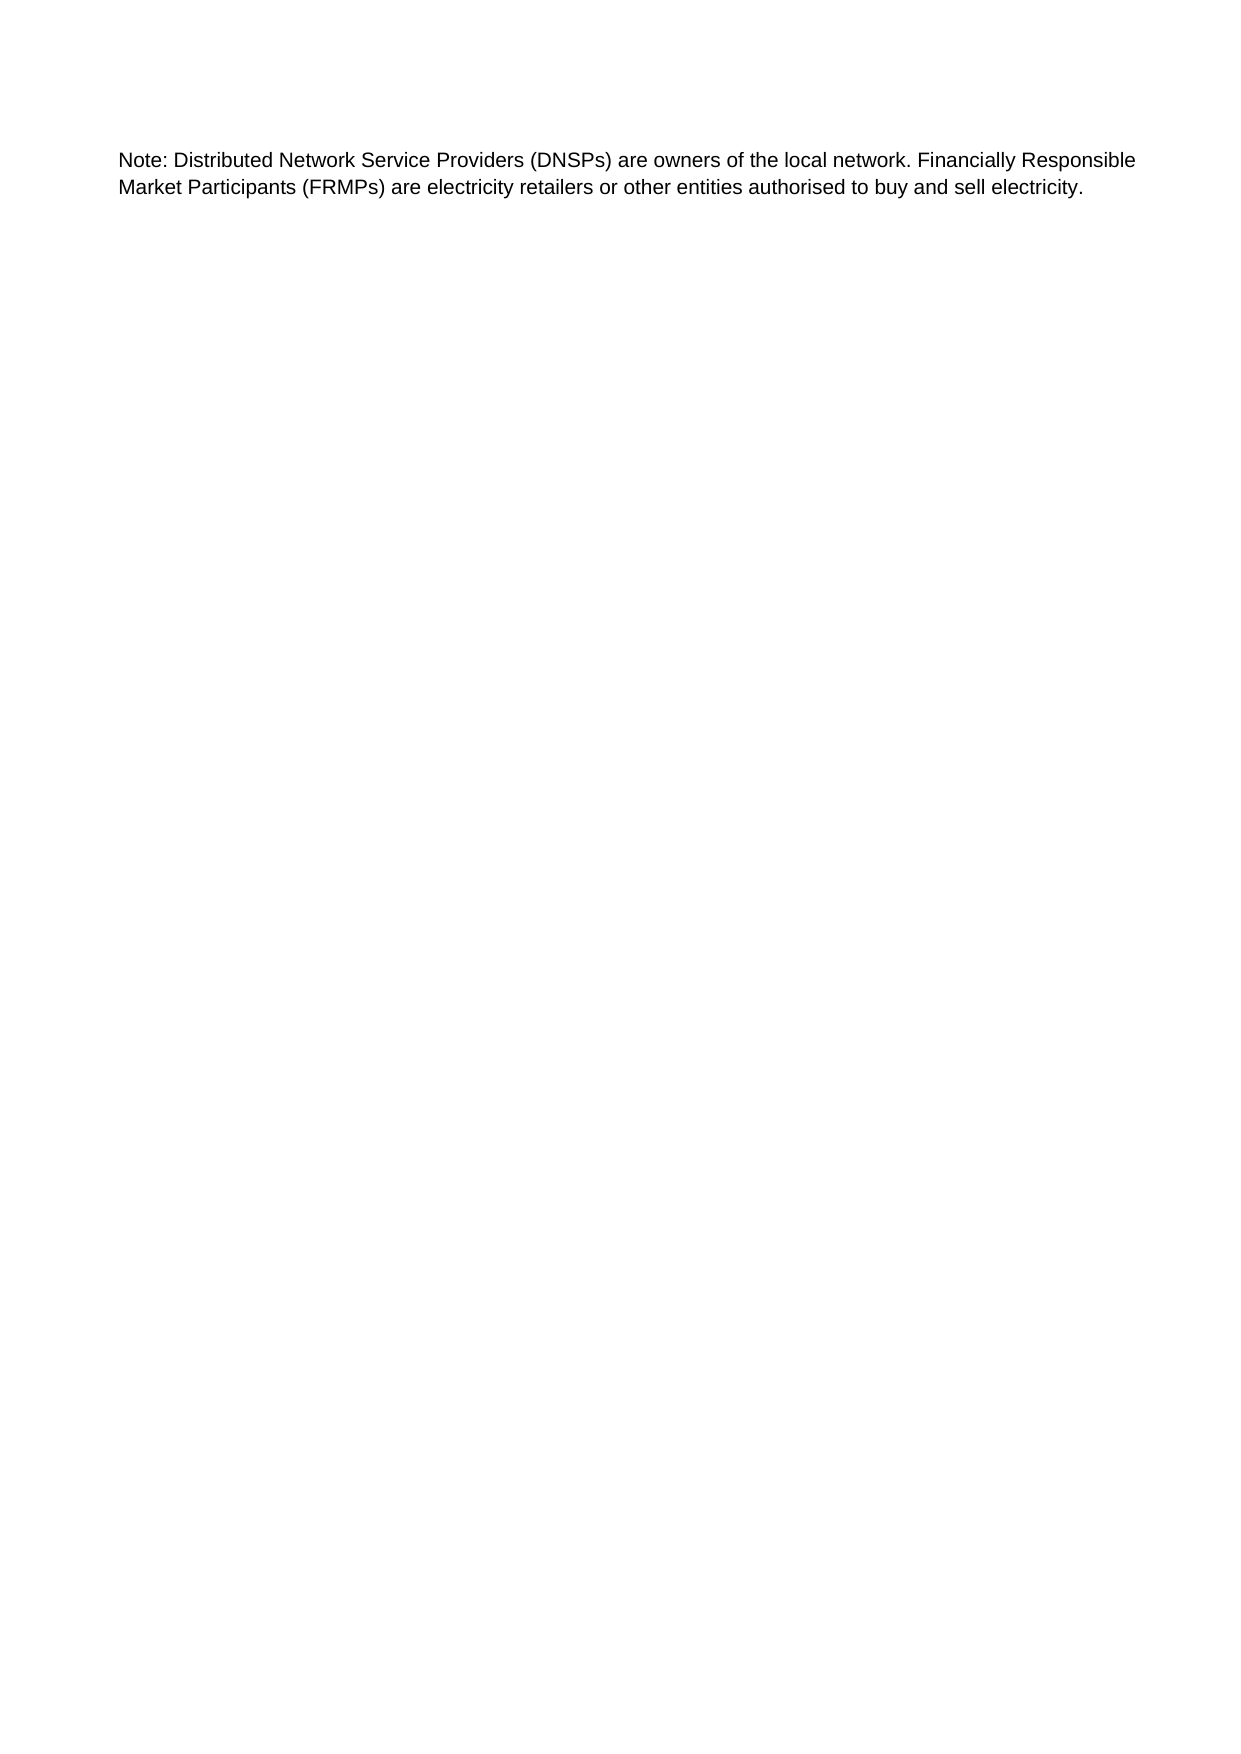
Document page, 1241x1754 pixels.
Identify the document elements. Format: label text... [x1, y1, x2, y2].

text Note: Distributed Network Service Providers (DNSPs) are owners of the local network. Financially Responsible Market Participants (FRMPs) are electricity retailers or other entities authorised to buy and sell electricity. [118, 148, 1137, 199]
